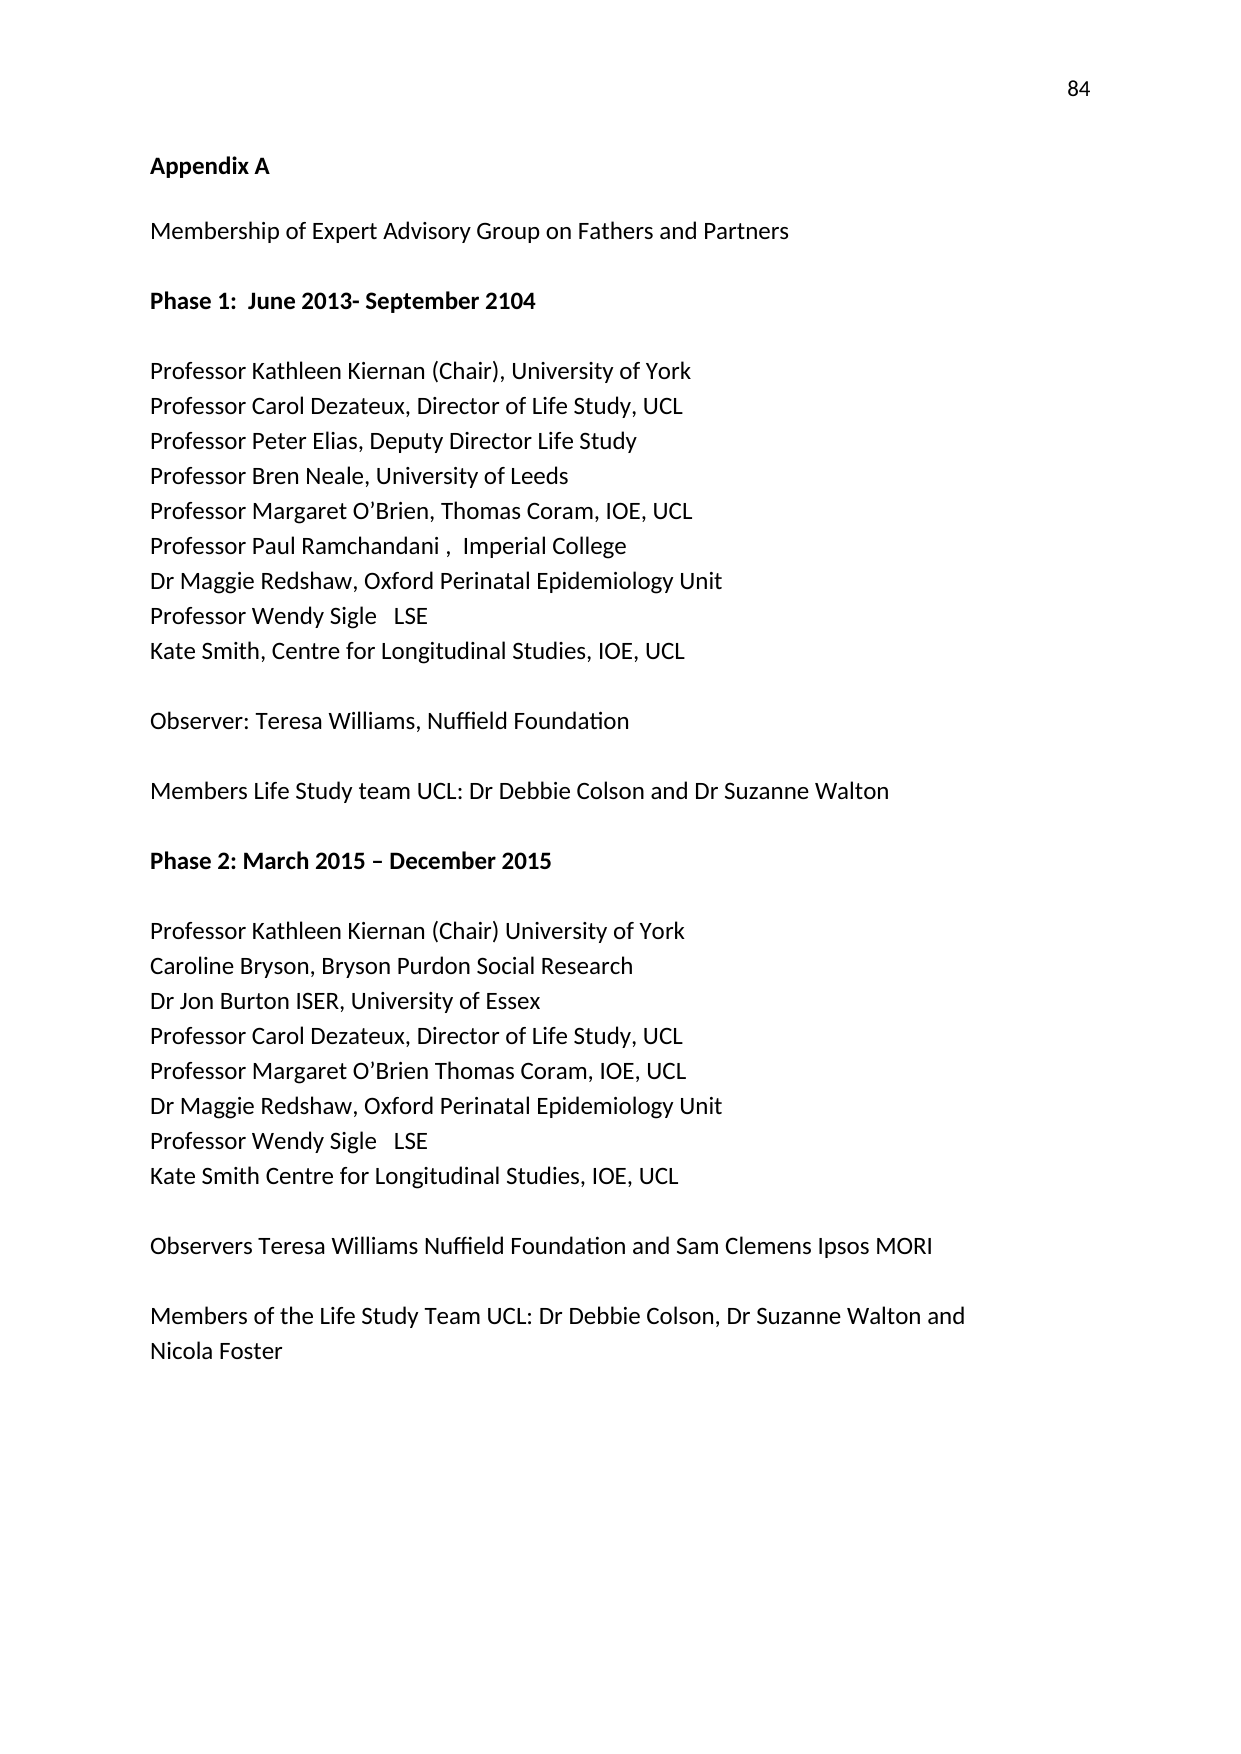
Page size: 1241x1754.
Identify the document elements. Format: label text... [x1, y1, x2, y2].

text Appendix A [150, 150, 1090, 181]
text Caroline Bryson, Bryson Purdon Social Research [150, 951, 1090, 981]
text Professor Margaret O’Brien Thomas Coram, IOE, UCL [150, 1056, 1090, 1086]
text Professor Peter Elias, Deputy Director Life Study [150, 426, 1090, 456]
text Professor Wendy Sigle LSE [150, 601, 1090, 631]
text Observer: Teresa Williams, Nuffield Foundation [150, 706, 1090, 736]
text Professor Carol Dezateux, Director of Life Study, UCL [150, 1021, 1090, 1051]
text Dr Maggie Redshaw, Oxford Perinatal Epidemiology Unit [150, 566, 1090, 596]
text Phase 2: March 2015 – December 2015 [150, 846, 1090, 876]
text Phase 1: June 2013- September 2104 [150, 286, 1090, 316]
text Members of the Life Study Team UCL: Dr Debbie Colson, Dr Suzanne Walton and [150, 1301, 1090, 1331]
text Professor Bren Neale, University of Leeds [150, 461, 1090, 491]
text Professor Wendy Sigle LSE [150, 1126, 1090, 1156]
text Dr Jon Burton ISER, University of Essex [150, 986, 1090, 1016]
text Kate Smith, Centre for Longitudinal Studies, IOE, UCL [150, 636, 1090, 666]
text Kate Smith Centre for Longitudinal Studies, IOE, UCL [150, 1161, 1090, 1191]
text Professor Paul Ramchandani , Imperial College [150, 531, 1090, 561]
text Dr Maggie Redshaw, Oxford Perinatal Epidemiology Unit [150, 1091, 1090, 1121]
text Professor Margaret O’Brien, Thomas Coram, IOE, UCL [150, 496, 1090, 526]
text Members Life Study team UCL: Dr Debbie Colson and Dr Suzanne Walton [150, 776, 1090, 806]
text Observers Teresa Williams Nuffield Foundation and Sam Clemens Ipsos MORI [150, 1231, 1090, 1261]
text Nicola Foster [150, 1336, 1090, 1366]
text Membership of Expert Advisory Group on Fathers and Partners [150, 216, 1090, 246]
text Professor Kathleen Kiernan (Chair), University of York [150, 356, 1090, 386]
text Professor Carol Dezateux, Director of Life Study, UCL [150, 391, 1090, 421]
text Professor Kathleen Kiernan (Chair) University of York [150, 916, 1090, 946]
